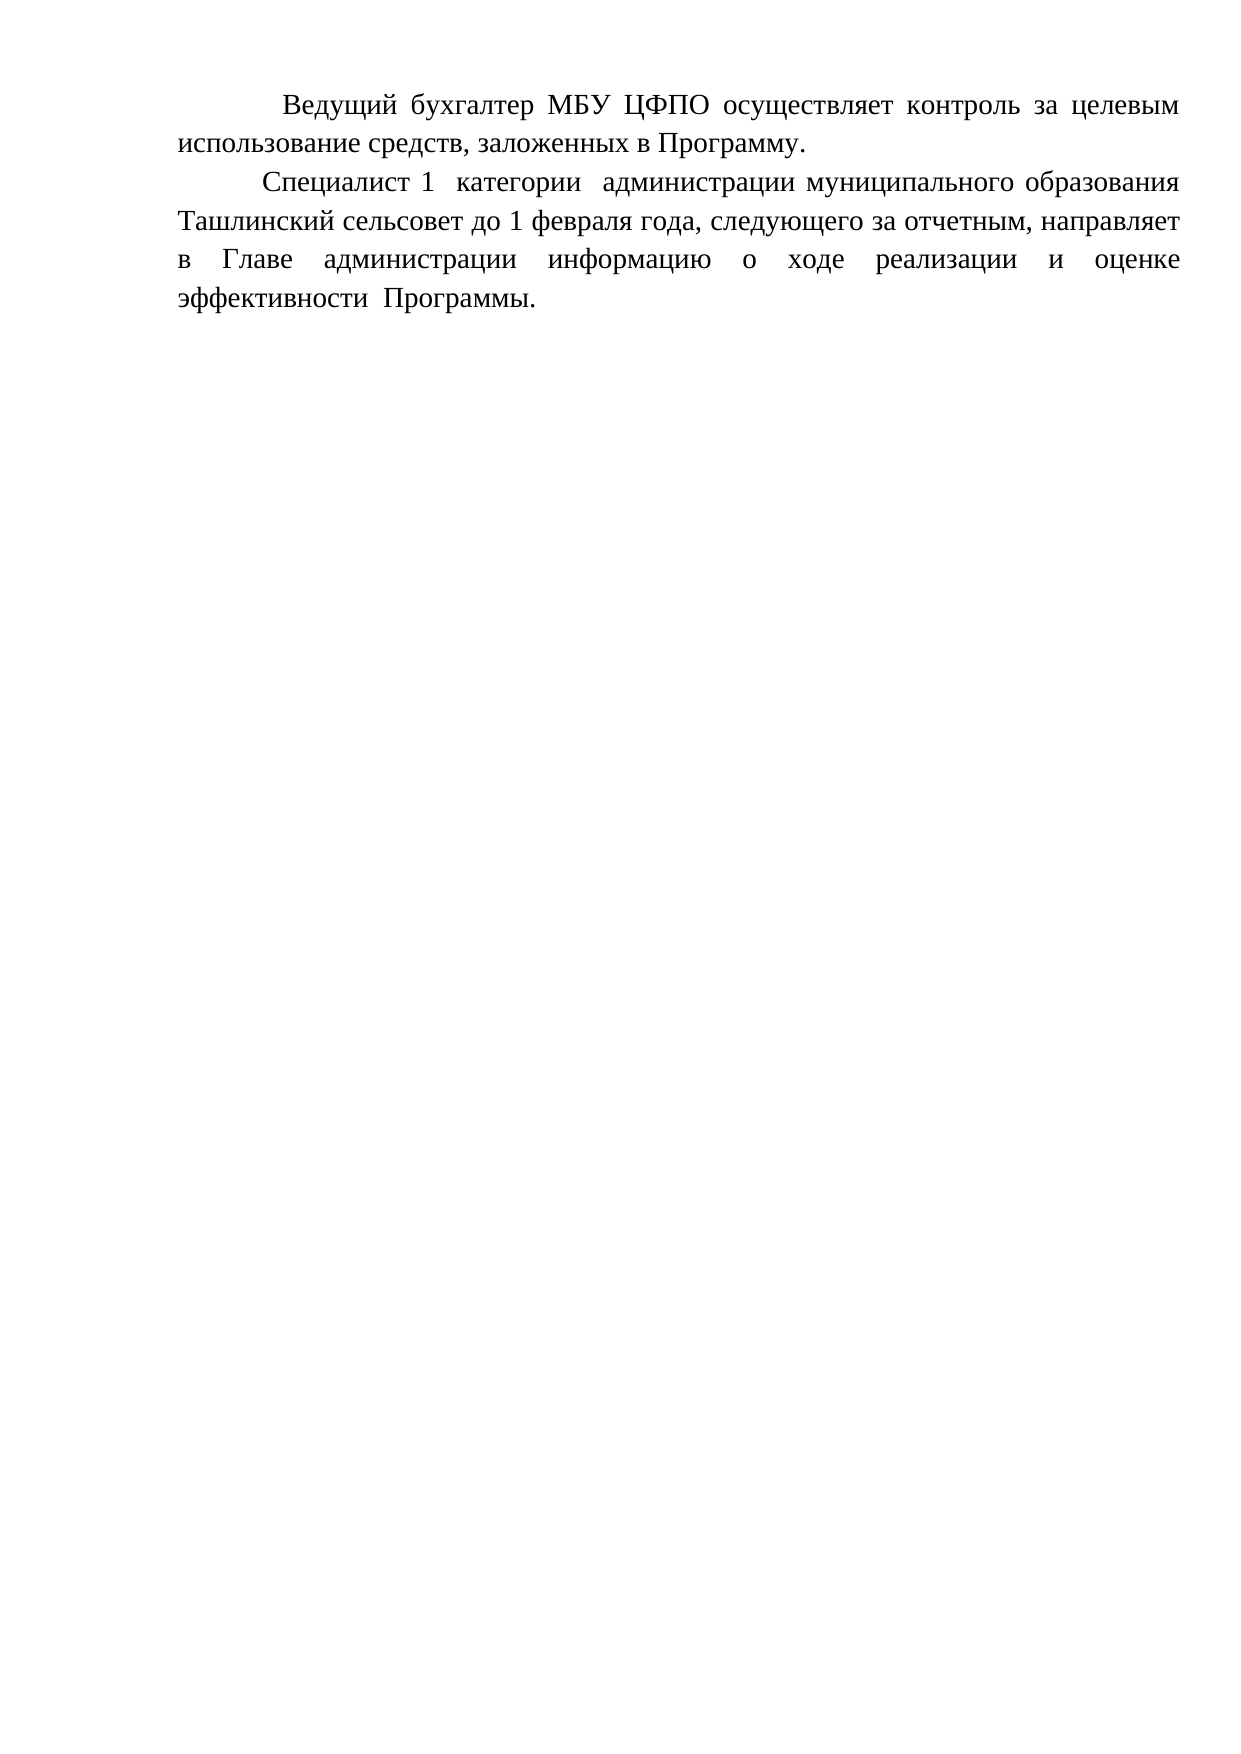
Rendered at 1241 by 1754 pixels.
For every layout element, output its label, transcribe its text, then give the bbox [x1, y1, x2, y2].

text Специалист 1 категории администрации муниципального образования Ташлинский сельсовет до 1 февраля года, следующего за отчетным, направляет в Главе администрации информацию о ходе реализации и оценке эффективности Программы. [177, 164, 1181, 313]
text Ведущий бухгалтер МБУ ЦФПО осуществляет контроль за целевым использование средств, заложенных в Программу. [177, 87, 1181, 159]
